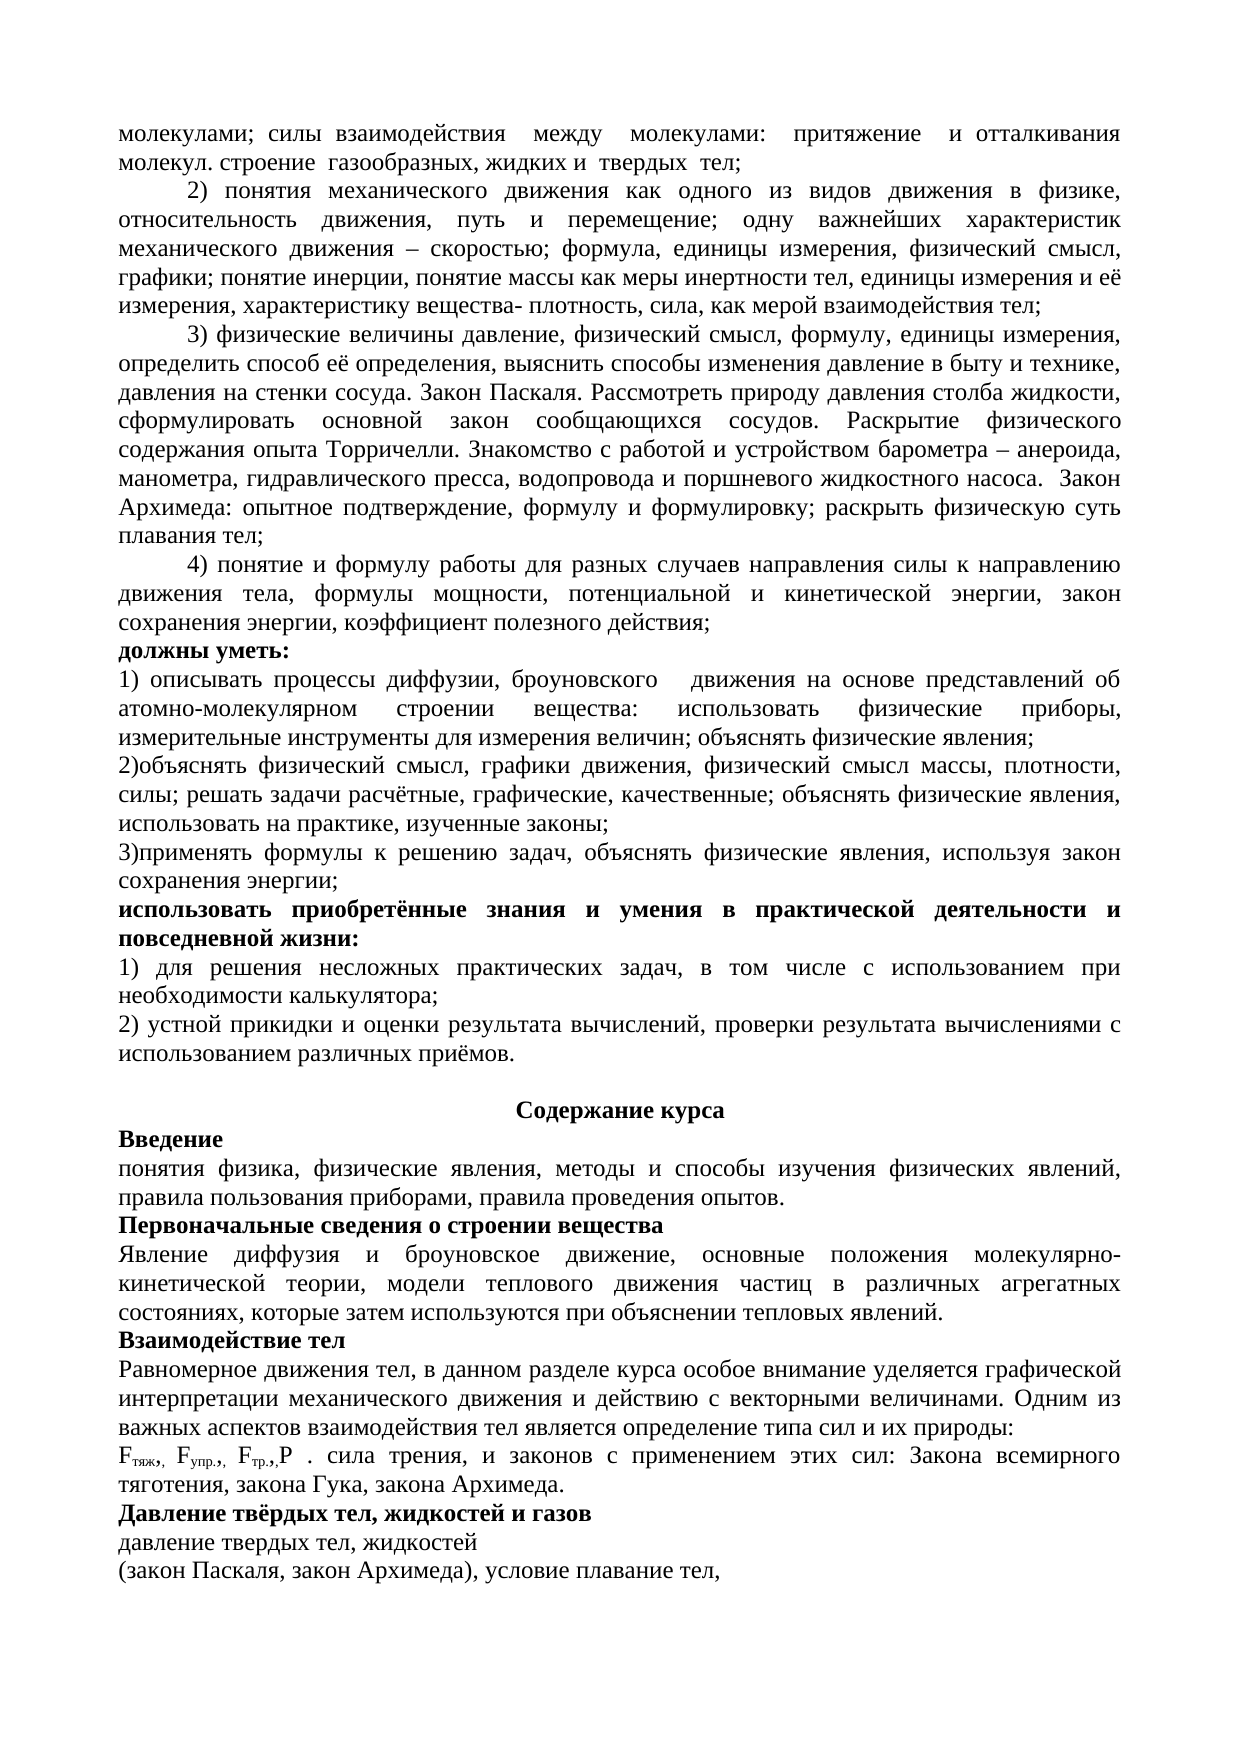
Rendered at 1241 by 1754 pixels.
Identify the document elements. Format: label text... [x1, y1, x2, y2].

text 1) для решения несложных практических задач, в том числе с использованием при необходимости калькулятора; [118, 952, 1122, 1009]
text должны уметь: [118, 636, 1122, 664]
text 2) понятия механического движения как одного из видов движения в физике, относительность движения, путь и перемещение; одну важнейших характеристик механического движения – скоростью; формула, единицы измерения, физический смысл, графики; понятие инерции, понятие массы как меры инертности тел, единицы измерения и её измерения, характеристику вещества- плотность, сила, как мерой взаимодействия тел; [118, 176, 1122, 319]
text (закон Паскаля, закон Архимеда), условие плавание тел, [118, 1556, 1122, 1584]
text Явление диффузия и броуновское движение, основные положения молекулярно- кинетической теории, модели теплового движения частиц в различных агрегатных состояниях, которые затем используются при объяснении тепловых явлений. [118, 1239, 1122, 1326]
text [118, 118, 1122, 176]
text использовать приобретённые знания и умения в практической деятельности и повседневной жизни: [118, 894, 1122, 952]
text Введение [118, 1124, 1122, 1153]
text Давление твёрдых тел, жидкостей и газов [118, 1498, 1122, 1527]
text 3) физические величины давление, физический смысл, формулу, единицы измерения, определить способ её определения, выяснить способы изменения давление в быту и технике, давления на стенки сосуда. Закон Паскаля. Рассмотреть природу давления столба жидкости, сформулировать основной закон сообщающихся сосудов. Раскрытие физического содержания опыта Торричелли. Знакомство с работой и устройством барометра – анероида, манометра, гидравлического пресса, водопровода и поршневого жидкостного насоса. Закон Архимеда: опытное подтверждение, формулу и формулировку; раскрыть физическую суть плавания тел; [118, 319, 1122, 549]
text Содержание курса [118, 1096, 1122, 1124]
text 1) описывать процессы диффузии, броуновского движения на основе представлений об атомно-молекулярном строении вещества: использовать физические приборы, измерительные инструменты для измерения величин; объяснять физические явления; [118, 664, 1122, 751]
text давление твердых тел, жидкостей [118, 1527, 1122, 1556]
text 4) понятие и формулу работы для разных случаев направления силы к направлению движения тела, формулы мощности, потенциальной и кинетической энергии, закон сохранения энергии, коэффициент полезного действия; [118, 549, 1122, 636]
text Равномерное движения тел, в данном разделе курса особое внимание уделяется графической интерпретации механического движения и действию с векторными величинами. Одним из важных аспектов взаимодействия тел является определение типа сил и их природы: [118, 1354, 1122, 1441]
text 2) устной прикидки и оценки результата вычислений, проверки результата вычислениями с использованием различных приёмов. [118, 1009, 1122, 1067]
text Взаимодействие тел [118, 1326, 1122, 1354]
text Первоначальные сведения о строении вещества [118, 1211, 1122, 1239]
text Fтяж,, Fупр.,, Fтр.,,P . сила трения, и законов с применением этих сил: Закона всемирного тяготения, закона Гука, закона Архимеда. [118, 1441, 1122, 1498]
text 3)применять формулы к решению задач, объяснять физические явления, используя закон сохранения энергии; [118, 837, 1122, 894]
text 2)объяснять физический смысл, графики движения, физический смысл массы, плотности, силы; решать задачи расчётные, графические, качественные; объяснять физические явления, использовать на практике, изученные законы; [118, 751, 1122, 837]
text понятия физика, физические явления, методы и способы изучения физических явлений, правила пользования приборами, правила проведения опытов. [118, 1153, 1122, 1211]
